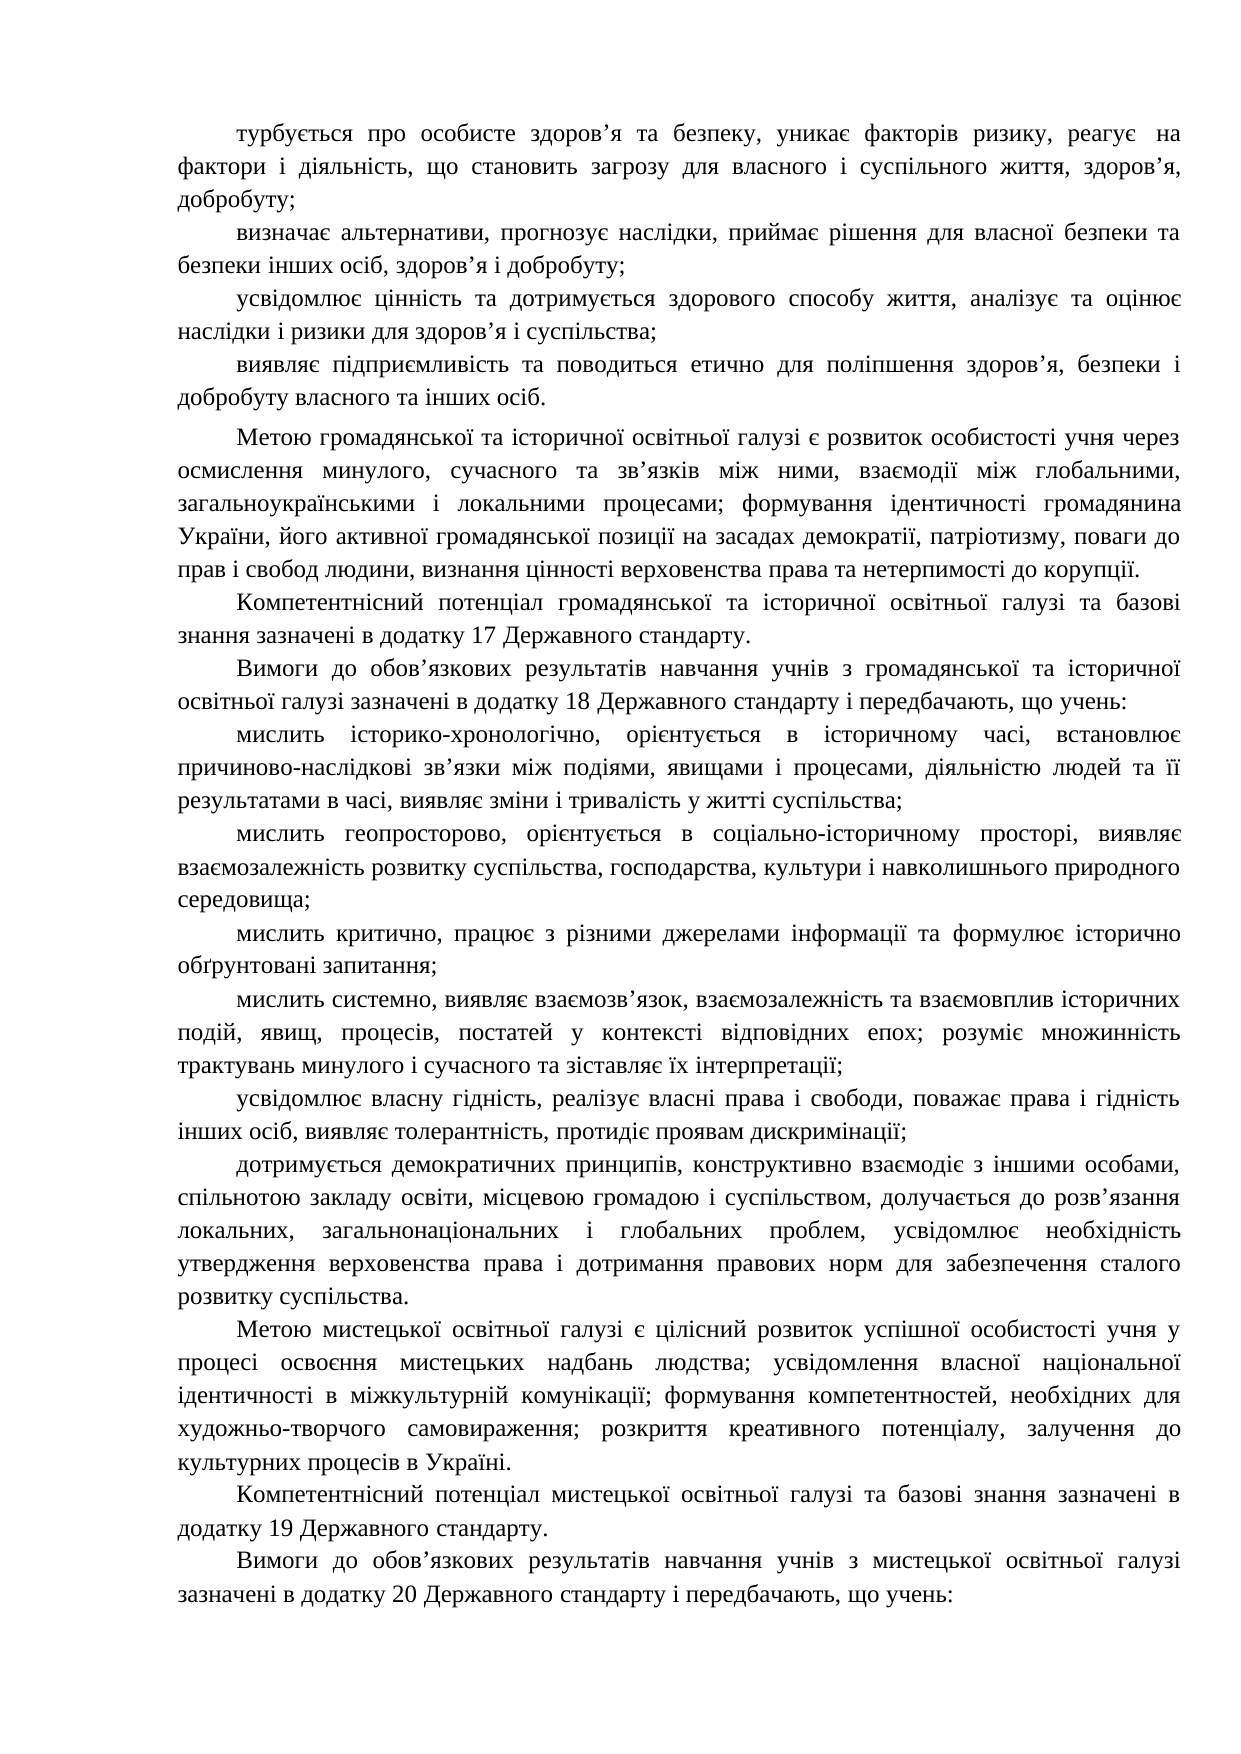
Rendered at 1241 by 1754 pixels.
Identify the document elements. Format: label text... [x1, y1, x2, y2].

text турбується про особисте здоров’я та безпеку, уникає факторів ризику, реагує на фактори і діяльність, що становить загрозу для власного і суспільного життя, здоров’я, добробуту; [177, 118, 1181, 213]
text мислить геопросторово, орієнтується в соціально-історичному просторі, виявляє взаємозалежність розвитку суспільства, господарства, культури і навколишнього природного середовища; [177, 818, 1181, 913]
text виявляє підприємливість та поводиться етично для поліпшення здоров’я, безпеки і добробуту власного та інших осіб. [177, 349, 1181, 411]
text усвідомлює власну гідність, реалізує власні права і свободи, поважає права і гідність інших осіб, виявляє толерантність, протидіє проявам дискримінації; [177, 1083, 1181, 1145]
text Метою мистецької освітньої галузі є цілісний розвиток успішної особистості учня у процесі освоєння мистецьких надбань людства; усвідомлення власної національної ідентичності в міжкультурній комунікації; формування компетентностей, необхідних для художньо-творчого самовираження; розкриття креативного потенціалу, залучення до культурних процесів в Україні. [177, 1314, 1181, 1475]
text Компетентнісний потенціал мистецької освітньої галузі та базові знання зазначені в додатку 19 Державного стандарту. [177, 1479, 1181, 1541]
text Метою громадянської та історичної освітньої галузі є розвиток особистості учня через осмислення минулого, сучасного та зв’язків між ними, взаємодії між глобальними, загальноукраїнськими і локальними процесами; формування ідентичності громадянина України, його активної громадянської позиції на засадах демократії, патріотизму, поваги до прав і свобод людини, визнання цінності верховенства права та нетерпимості до корупції. [177, 422, 1181, 583]
text мислить системно, виявляє взаємозв’язок, взаємозалежність та взаємовплив історичних подій, явищ, процесів, постатей у контексті відповідних епох; розуміє множинність трактувань минулого і сучасного та зіставляє їх інтерпретації; [177, 984, 1181, 1078]
text дотримується демократичних принципів, конструктивно взаємодіє з іншими особами, спільнотою закладу освіти, місцевою громадою і суспільством, долучається до розв’язання локальних, загальнонаціональних і глобальних проблем, усвідомлює необхідність утвердження верховенства права і дотримання правових норм для забезпечення сталого розвитку суспільства. [177, 1149, 1181, 1310]
text Вимоги до обов’язкових результатів навчання учнів з мистецької освітньої галузі зазначені в додатку 20 Державного стандарту і передбачають, що учень: [177, 1546, 1181, 1607]
text визначає альтернативи, прогнозує наслідки, приймає рішення для власної безпеки та безпеки інших осіб, здоров’я і добробуту; [177, 217, 1181, 279]
text Вимоги до обов’язкових результатів навчання учнів з громадянської та історичної освітньої галузі зазначені в додатку 18 Державного стандарту і передбачають, що учень: [177, 653, 1181, 715]
text мислить історико-хронологічно, орієнтується в історичному часі, встановлює причиново-наслідкові зв’язки між подіями, явищами і процесами, діяльністю людей та її результатами в часі, виявляє зміни і тривалість у житті суспільства; [177, 719, 1181, 814]
text усвідомлює цінність та дотримується здорового способу життя, аналізує та оцінює наслідки і ризики для здоров’я і суспільства; [177, 283, 1181, 345]
text мислить критично, працює з різними джерелами інформації та формулює історично обґрунтовані запитання; [177, 918, 1181, 979]
text Компетентнісний потенціал громадянської та історичної освітньої галузі та базові знання зазначені в додатку 17 Державного стандарту. [177, 587, 1181, 649]
